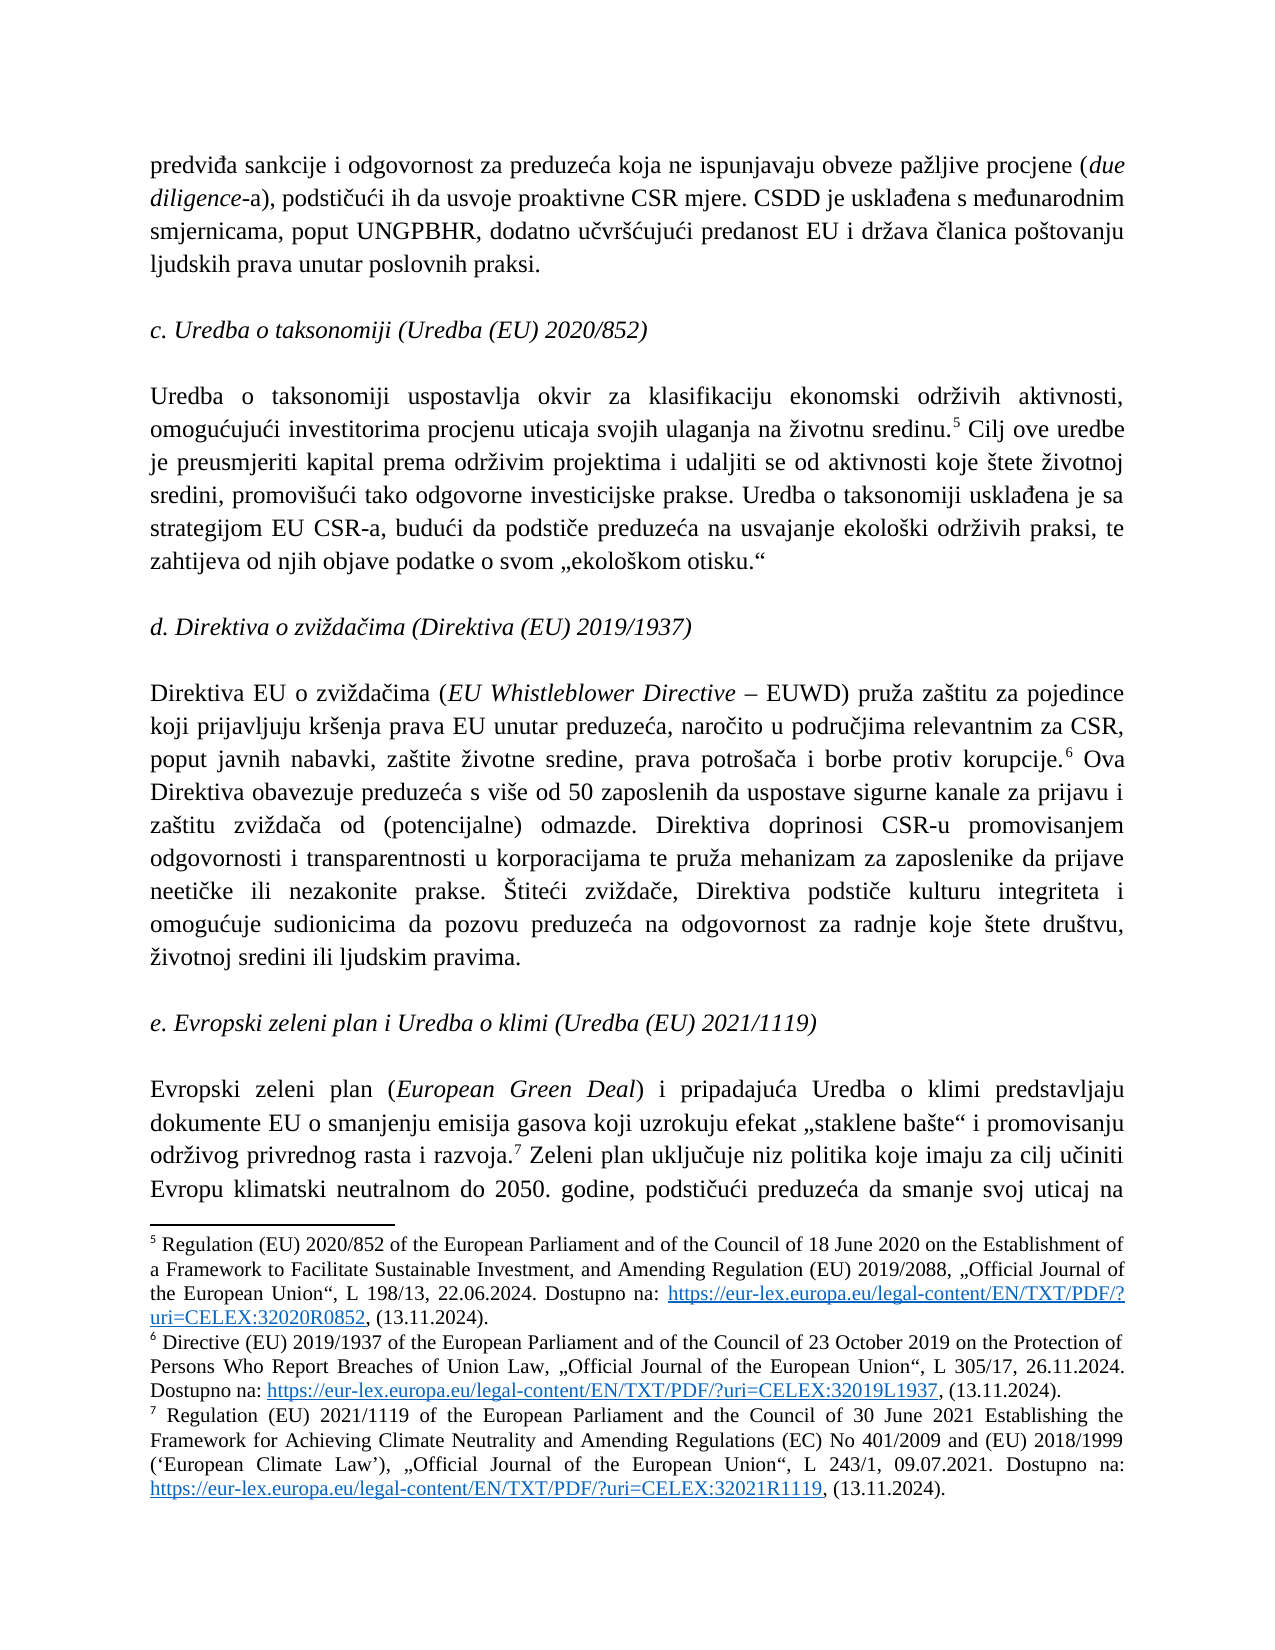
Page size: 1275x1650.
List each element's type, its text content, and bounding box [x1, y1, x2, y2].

text d. Direktiva o zviždačima (Direktiva (EU) 2019/1937) [150, 612, 1125, 641]
text c. Uredba o taksonomiji (Uredba (EU) 2020/852) [150, 315, 1125, 344]
text e. Evropski zeleni plan i Uredba o klimi (Uredba (EU) 2021/1119) [150, 1008, 1125, 1037]
text Uredba o taksonomiji uspostavlja okvir za klasifikaciju ekonomski održivih aktivnosti, omogućujući investitorima procjenu uticaja svojih ulaganja na životnu sredinu. Cilj ove uredbe je preusmjeriti kapital prema održivim projektima i udaljiti se od aktivnosti koje štete životnoj sredini, promovišući tako odgovorne investicijske prakse. Uredba o taksonomiji usklađena je sa strategijom EU CSR-a, budući da podstiče preduzeća na usvajanje ekološki održivih praksi, te zahtijeva od njih objave podatke o svom „ekološkom otisku.“ [150, 381, 1125, 575]
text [150, 150, 1125, 278]
text Direktiva EU o zviždačima (EU Whistleblower Directive – EUWD) pruža zaštitu za pojedince koji prijavljuju kršenja prava EU unutar preduzeća, naročito u područjima relevantnim za CSR, poput javnih nabavki, zaštite životne sredine, prava potrošača i borbe protiv korupcije. Ova Direktiva obavezuje preduzeća s više od 50 zaposlenih da uspostave sigurne kanale za prijavu i zaštitu zviždača od (potencijalne) odmazde. Direktiva doprinosi CSR-u promovisanjem odgovornosti i transparentnosti u korporacijama te pruža mehanizam za zaposlenike da prijave neetičke ili nezakonite prakse. Štiteći zviždače, Direktiva podstiče kulturu integriteta i omogućuje sudionicima da pozovu preduzeća na odgovornost za radnje koje štete društvu, životnoj sredini ili ljudskim pravima. [150, 678, 1125, 971]
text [150, 1074, 1125, 1202]
